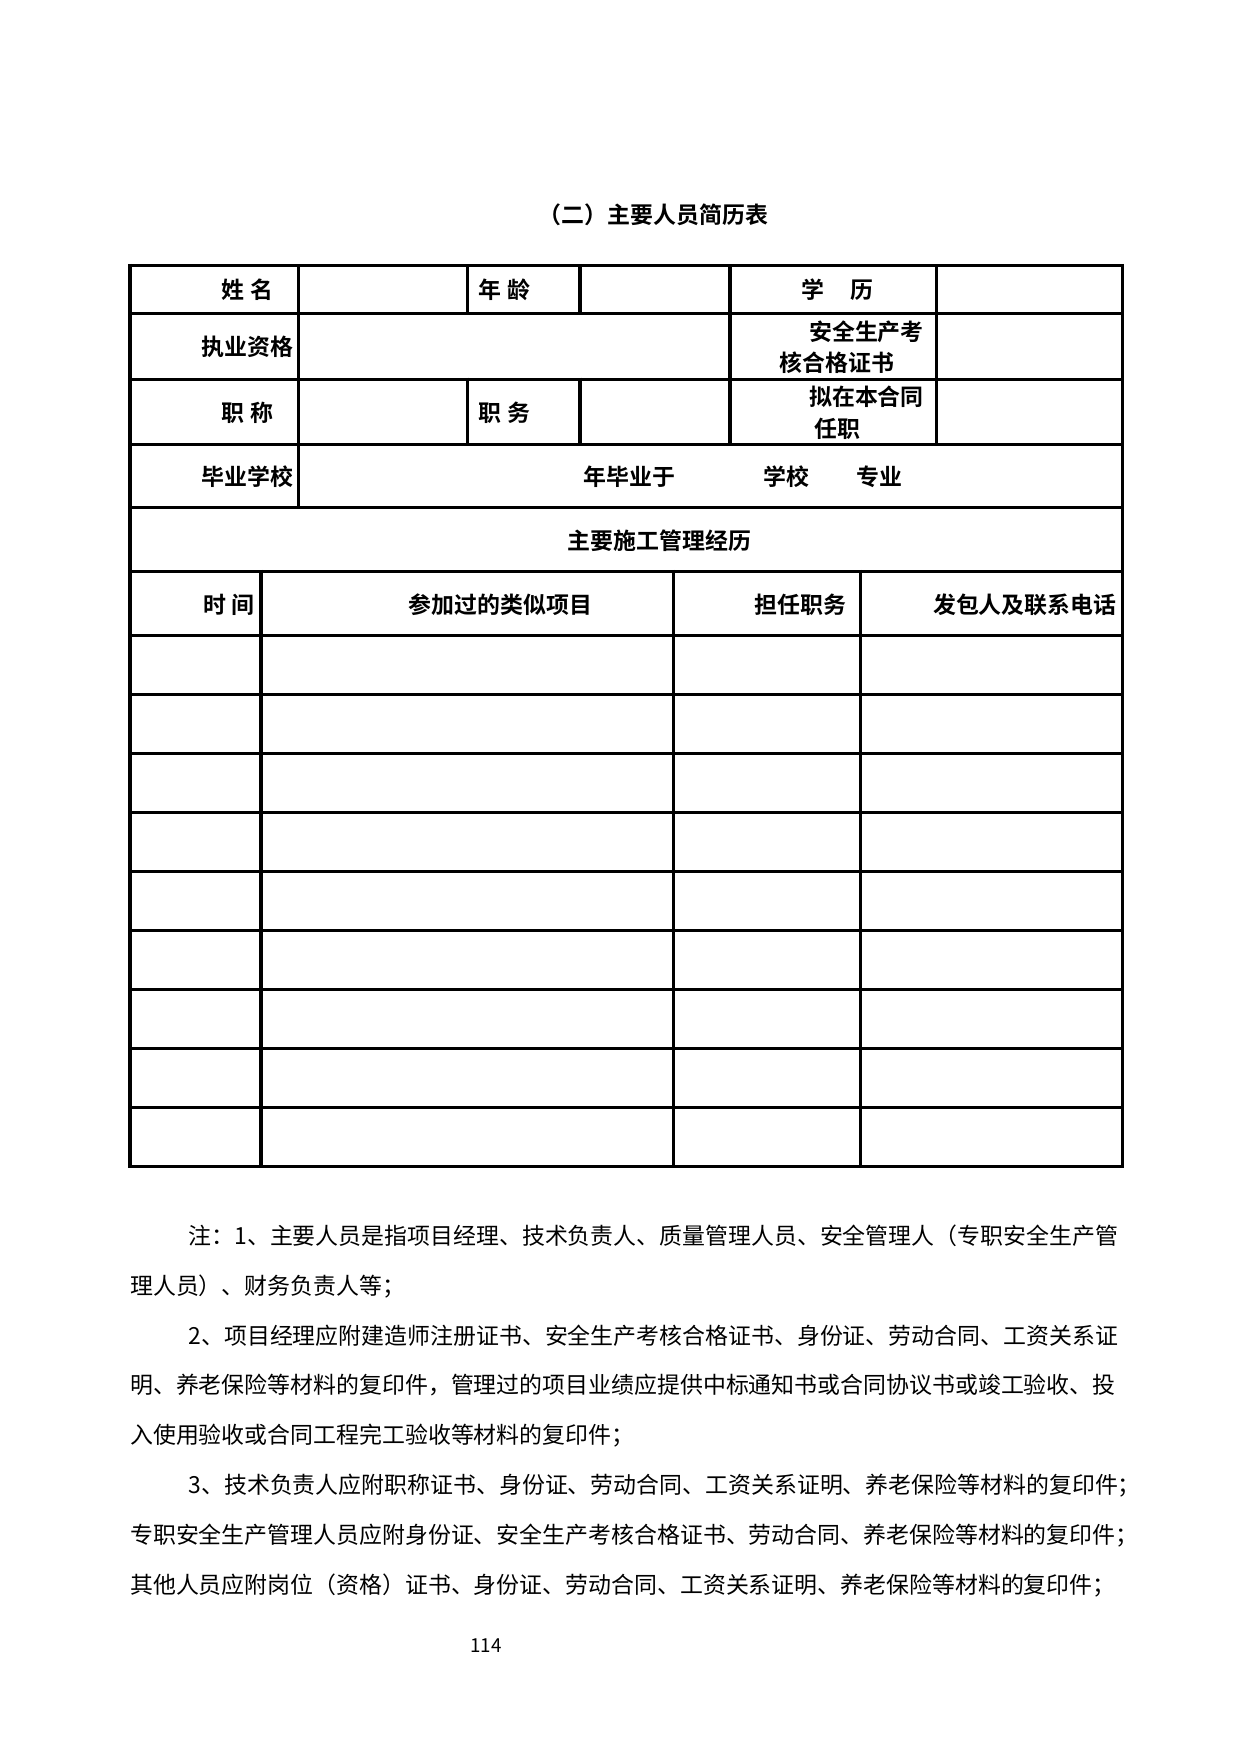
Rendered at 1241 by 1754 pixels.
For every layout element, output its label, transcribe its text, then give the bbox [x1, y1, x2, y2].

table_cell [862, 991, 1121, 1047]
table_cell [132, 755, 259, 811]
table_cell [675, 873, 859, 929]
table_cell [675, 696, 859, 752]
table_cell [300, 381, 466, 443]
table_cell [132, 932, 259, 988]
table_cell [862, 755, 1121, 811]
table_cell [132, 873, 259, 929]
table_cell [263, 637, 672, 693]
table_cell 发包人及联系电话 [862, 573, 1121, 633]
table_cell 毕业学校 [132, 446, 297, 506]
table_cell 安全生产考核合格证书 [732, 315, 935, 378]
text 2、项目经理应附建造师注册证书、安全生产考核合格证书、身份证、劳动合同、工资关系证明、养老保险等材料的复印件，管理过的项目业绩应提供中标通知书或合同协议书或竣工验收、投入使用验收或合同工程完工验收等材料的复印件； [130, 1318, 1118, 1450]
table_cell [132, 814, 259, 870]
text 3、技术负责人应附职称证书、身份证、劳动合同、工资关系证明、养老保险等材料的复印件；专职安全生产管理人员应附身份证、安全生产考核合格证书、劳动合同、养老保险等材料的复印件；其他人员应附岗位（资格）证书、身份证、劳动合同、工资关系证明、养老保险等材料的复印件； [130, 1467, 1118, 1600]
text （二）主要人员简历表 [130, 197, 1118, 231]
table_cell [938, 381, 1121, 443]
table_cell [263, 1050, 672, 1106]
table_cell 职 称 [132, 381, 297, 443]
table_cell [675, 991, 859, 1047]
table_cell 执业资格 [132, 315, 297, 378]
table_cell [132, 991, 259, 1047]
table_cell [862, 814, 1121, 870]
table_cell [263, 814, 672, 870]
table_cell [263, 1109, 672, 1165]
table_header 年 龄 [469, 267, 578, 312]
table_cell [263, 991, 672, 1047]
table_cell [132, 637, 259, 693]
table_cell 时 间 [132, 573, 259, 633]
table_cell [263, 696, 672, 752]
table_cell 担任职务 [675, 573, 859, 633]
table_cell [675, 755, 859, 811]
table_cell [263, 932, 672, 988]
table_cell [862, 1109, 1121, 1165]
table_cell [862, 1050, 1121, 1106]
table_cell [675, 1050, 859, 1106]
table_header [582, 267, 728, 312]
table_cell [263, 755, 672, 811]
table_cell [862, 873, 1121, 929]
table_header 姓 名 [132, 267, 297, 312]
table_cell 拟在本合同任职 [732, 381, 935, 443]
table_cell 职 务 [469, 381, 578, 443]
table_cell [675, 814, 859, 870]
table_cell [132, 696, 259, 752]
table_cell [862, 696, 1121, 752]
table_cell [675, 1109, 859, 1165]
table_header 学 历 [732, 267, 935, 312]
table_cell [862, 932, 1121, 988]
text 注：1、主要人员是指项目经理、技术负责人、质量管理人员、安全管理人（专职安全生产管理人员）、财务负责人等； [130, 1218, 1118, 1301]
table_cell [675, 637, 859, 693]
table_cell 年毕业于 学校 专业 [300, 446, 1121, 506]
table_cell [938, 315, 1121, 378]
table_cell [132, 1050, 259, 1106]
table_cell [263, 873, 672, 929]
table_cell [582, 381, 728, 443]
table_cell 参加过的类似项目 [263, 573, 672, 633]
table_header [938, 267, 1121, 312]
table_cell [300, 315, 728, 378]
table_header [300, 267, 466, 312]
table_cell [132, 1109, 259, 1165]
table_cell [862, 637, 1121, 693]
table_cell [675, 932, 859, 988]
table_cell 主要施工管理经历 [132, 509, 1121, 570]
